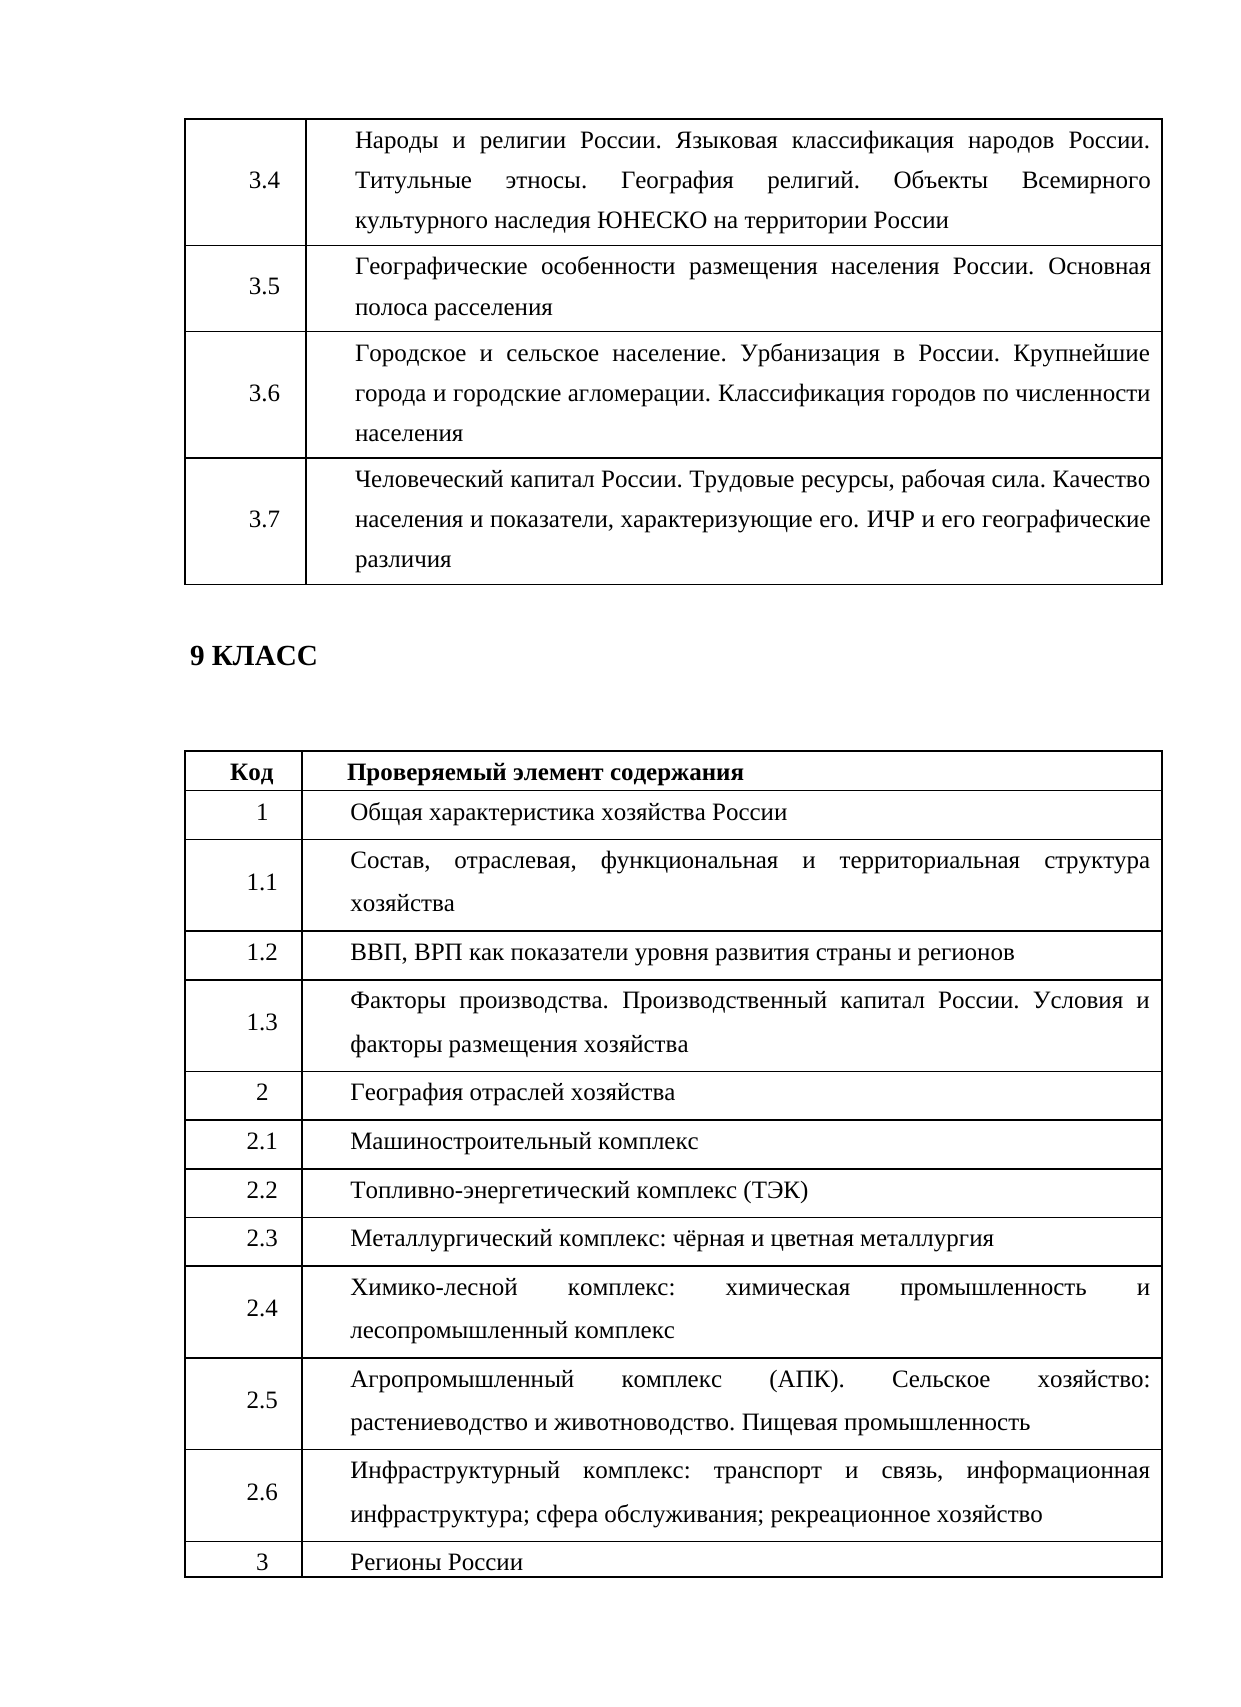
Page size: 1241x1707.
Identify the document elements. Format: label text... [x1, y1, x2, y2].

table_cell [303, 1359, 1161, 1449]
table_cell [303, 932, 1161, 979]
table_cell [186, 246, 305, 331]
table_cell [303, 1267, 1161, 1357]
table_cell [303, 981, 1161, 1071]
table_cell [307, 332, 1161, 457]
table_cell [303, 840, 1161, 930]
text 9 КЛАСС [190, 638, 1152, 672]
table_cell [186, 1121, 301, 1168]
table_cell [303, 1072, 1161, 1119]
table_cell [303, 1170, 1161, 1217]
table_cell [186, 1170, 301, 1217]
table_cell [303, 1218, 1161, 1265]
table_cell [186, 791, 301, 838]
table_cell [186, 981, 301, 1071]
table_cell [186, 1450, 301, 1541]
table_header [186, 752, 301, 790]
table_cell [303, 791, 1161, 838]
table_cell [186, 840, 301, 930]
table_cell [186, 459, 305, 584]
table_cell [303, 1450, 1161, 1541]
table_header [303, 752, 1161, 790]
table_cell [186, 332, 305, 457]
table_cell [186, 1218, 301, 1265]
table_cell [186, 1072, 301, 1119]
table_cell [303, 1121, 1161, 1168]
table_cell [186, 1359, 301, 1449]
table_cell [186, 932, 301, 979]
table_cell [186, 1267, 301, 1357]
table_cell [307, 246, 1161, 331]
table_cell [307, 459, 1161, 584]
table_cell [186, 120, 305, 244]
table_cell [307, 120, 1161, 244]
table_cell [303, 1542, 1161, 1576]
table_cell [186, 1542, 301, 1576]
